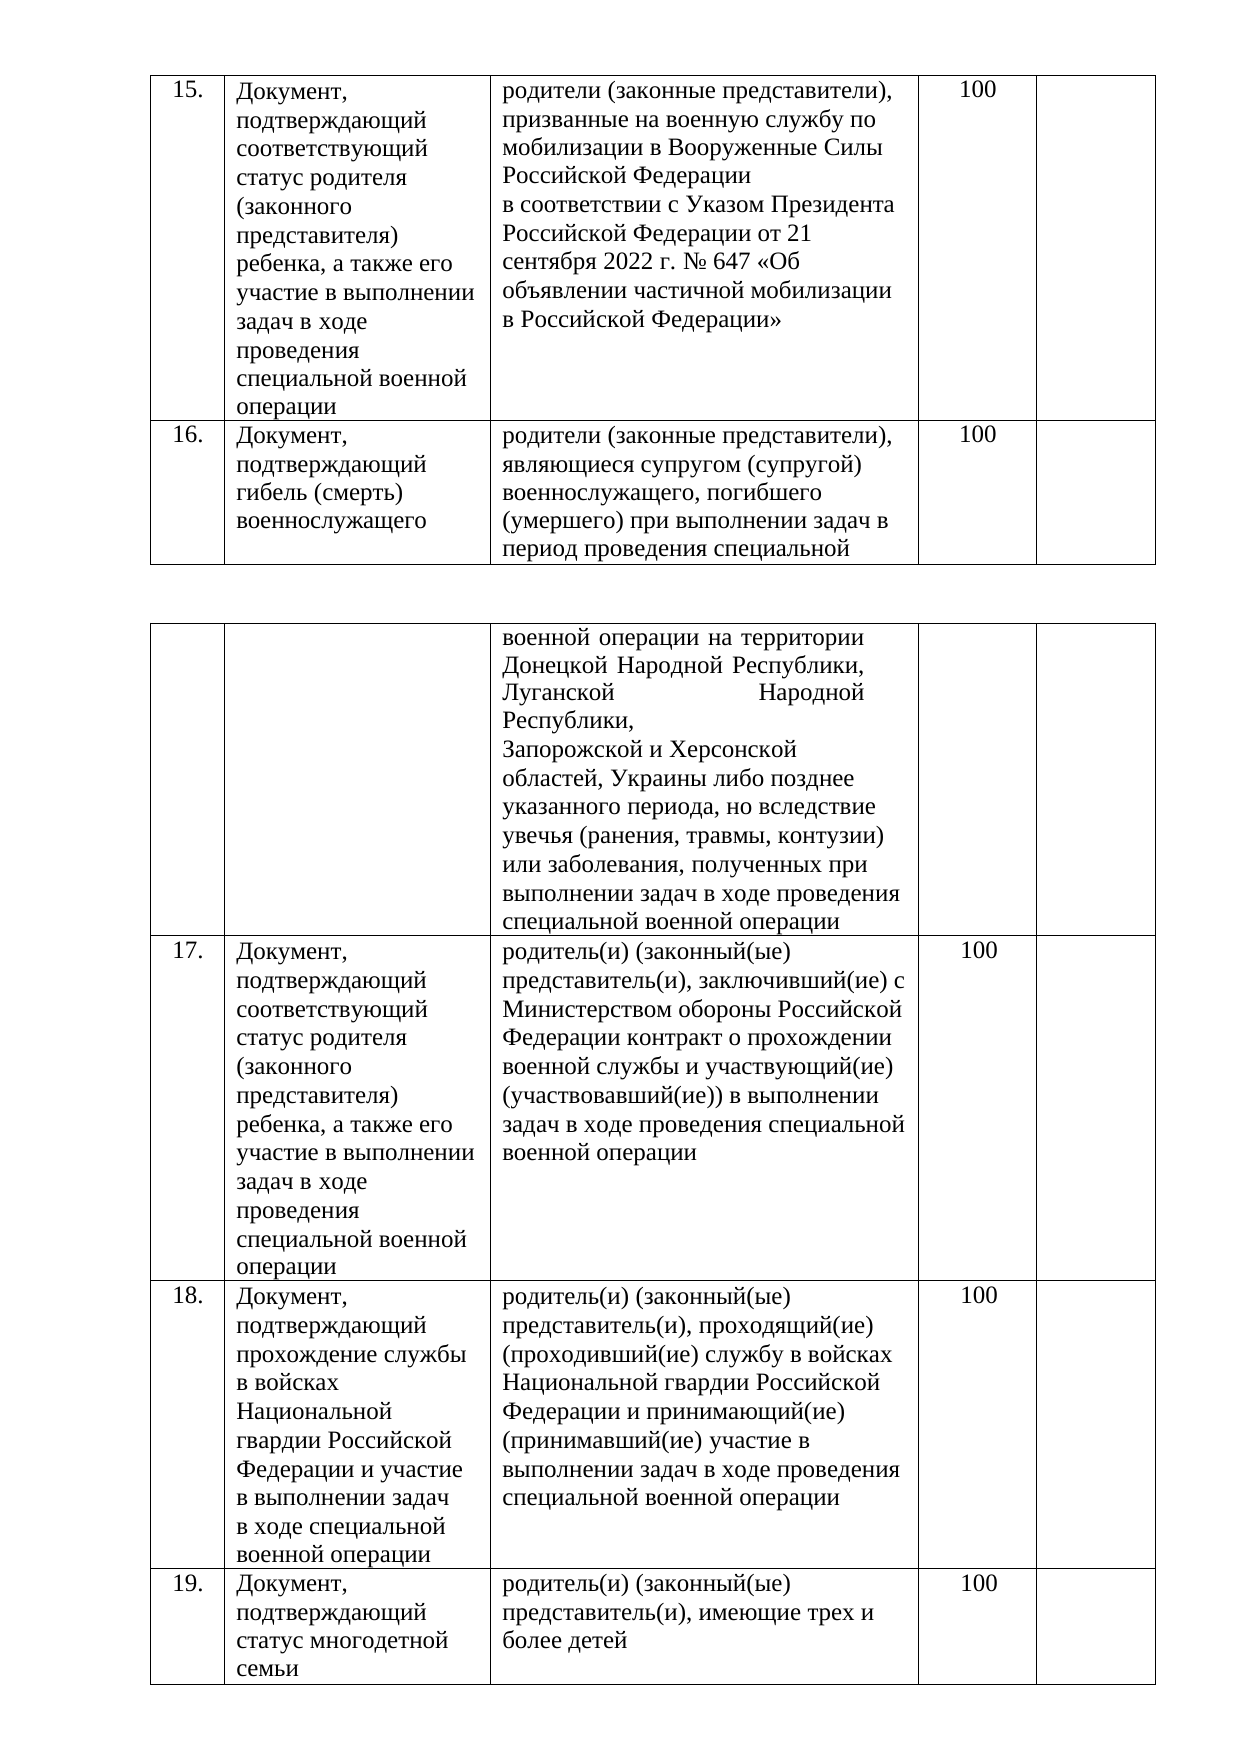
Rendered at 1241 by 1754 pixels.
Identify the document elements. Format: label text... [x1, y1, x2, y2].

table_cell 17. [151, 936, 224, 1280]
table_header [151, 624, 224, 935]
table_cell Документ, подтверждающий статус многодетной семьи [225, 1569, 490, 1683]
table_cell 100 [919, 936, 1036, 1280]
table_cell родитель(и) (законный(ые) представитель(и), заключивший(ие) с Министерством обороны Российской Федерации контракт о прохождении военной службы и участвующий(ие) (участвовавший(ие)) в выполнении задач в ходе проведения специальной военной операции [491, 936, 918, 1280]
table_cell родитель(и) (законный(ые) представитель(и), имеющие трех и более детей [491, 1569, 918, 1683]
table_cell 100 [919, 76, 1036, 420]
table_cell 100 [919, 1281, 1036, 1568]
table_header [1037, 624, 1155, 935]
table_header [919, 624, 1036, 935]
table_cell [1037, 76, 1155, 420]
table_cell 18. [151, 1281, 224, 1568]
table_cell 15. [151, 76, 224, 420]
table_cell [1037, 421, 1155, 564]
table_cell [1037, 936, 1155, 1280]
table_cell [225, 76, 490, 420]
table_cell Документ, подтверждающий прохождение службы в войсках Национальной гвардии Российской Федерации и участие в выполнении задач в ходе специальной военной операции [225, 1281, 490, 1568]
table_cell родители (законные представители), являющиеся супругом (супругой) военнослужащего, погибшего (умершего) при выполнении задач в период проведения специальной [491, 421, 918, 564]
table_cell 16. [151, 421, 224, 564]
table_cell Документ, подтверждающий гибель (смерть) военнослужащего [225, 421, 490, 564]
table_cell родители (законные представители), призванные на военную службу по мобилизации в Вооруженные Силы Российской Федерации в соответствии с Указом Президента Российской Федерации от 21 сентября 2022 г. № 647 «Об объявлении частичной мобилизации в Российской Федерации» [491, 76, 918, 420]
table_cell 100 [919, 1569, 1036, 1683]
table_cell родитель(и) (законный(ые) представитель(и), проходящий(ие) (проходивший(ие) службу в войсках Национальной гвардии Российской Федерации и принимающий(ие) (принимавший(ие) участие в выполнении задач в ходе проведения специальной военной операции [491, 1281, 918, 1568]
table_header [225, 624, 490, 935]
table_header военной операции на территории Донецкой Народной Республики, Луганской Народной Республики, Запорожской и Херсонской областей, Украины либо позднее указанного периода, но вследствие увечья (ранения, травмы, контузии) или заболевания, полученных при выполнении задач в ходе проведения специальной военной операции [491, 624, 918, 935]
table_cell [1037, 1569, 1155, 1683]
table_cell [1037, 1281, 1155, 1568]
table_cell 19. [151, 1569, 224, 1683]
table_cell 100 [919, 421, 1036, 564]
